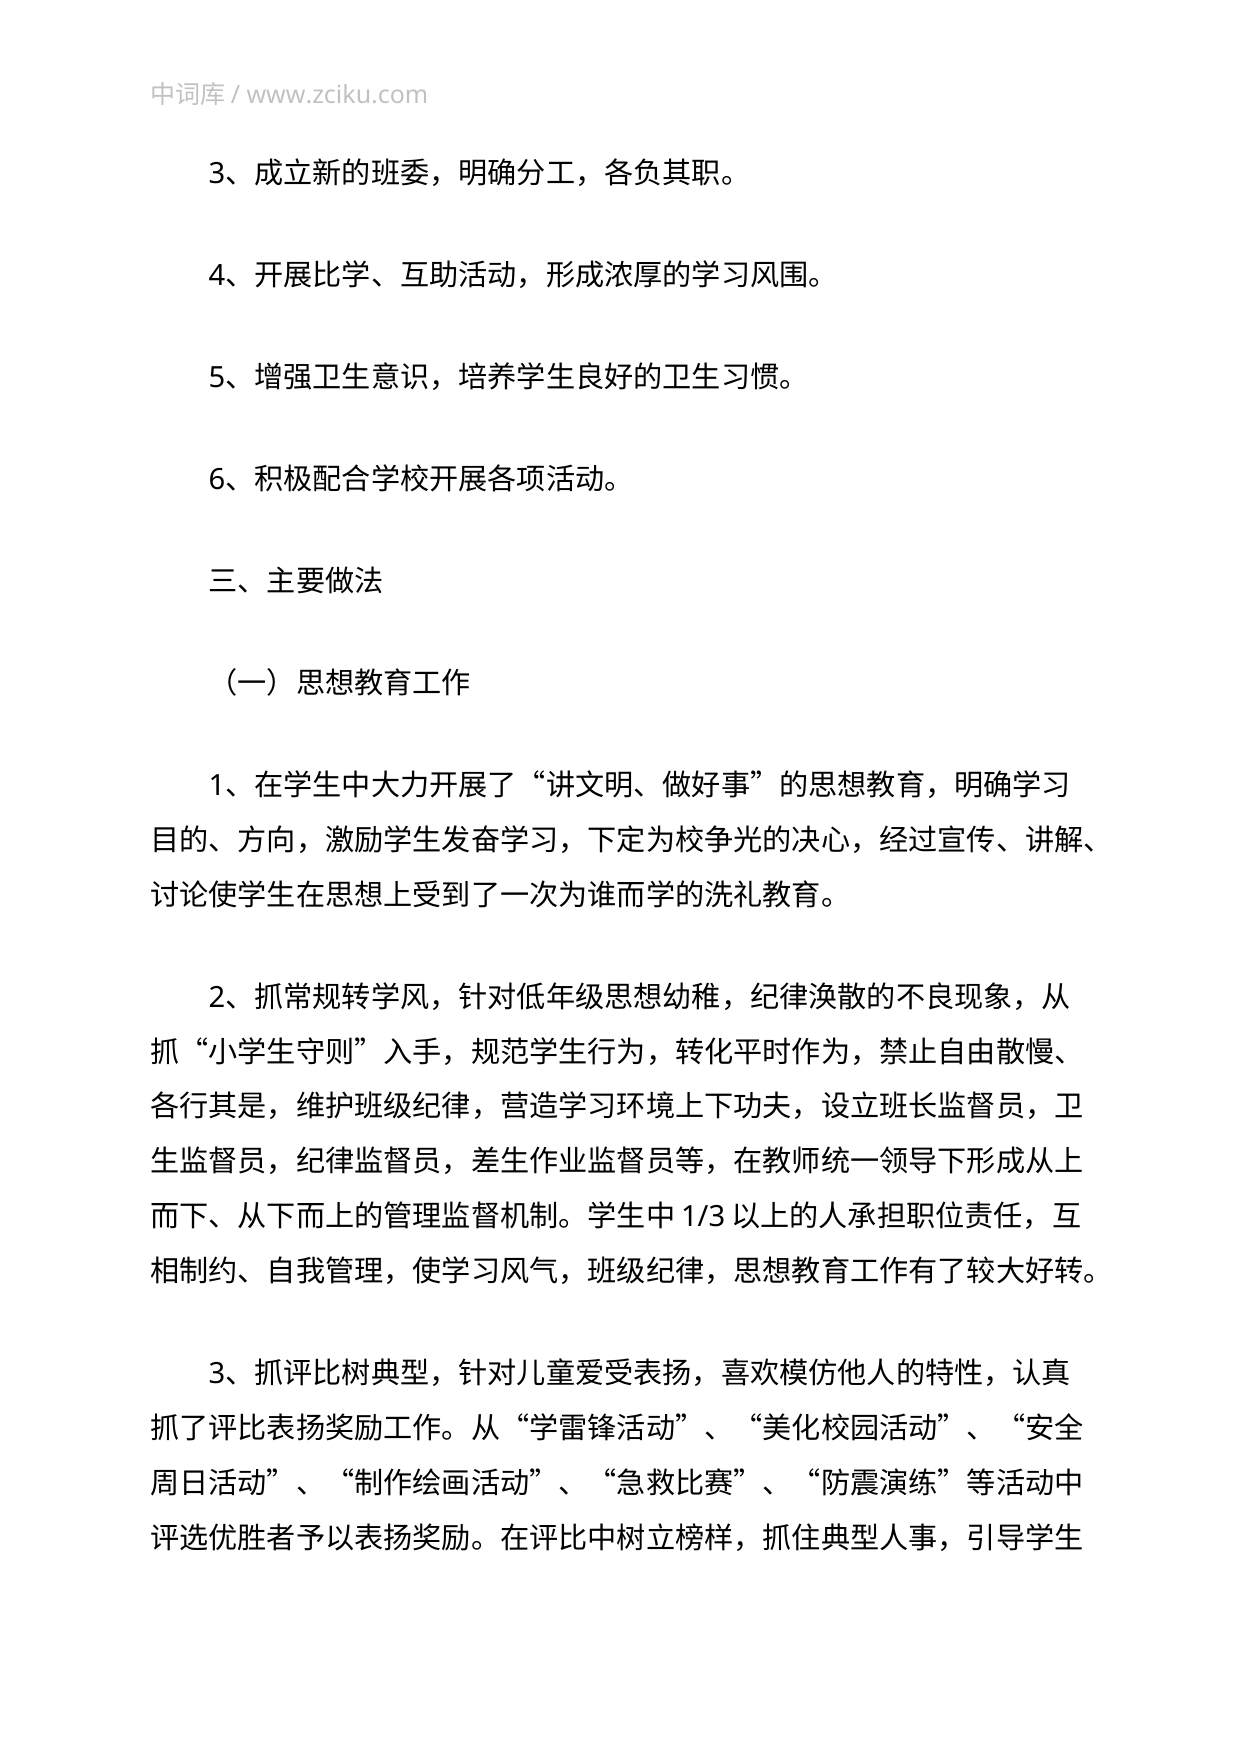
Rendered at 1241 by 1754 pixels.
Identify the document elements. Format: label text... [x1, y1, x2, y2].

text 3、成立新的班委，明确分工，各负其职。 [150, 150, 1090, 192]
text （一）思想教育工作 [150, 660, 1090, 702]
text 6、积极配合学校开展各项活动。 [150, 456, 1090, 498]
text 4、开展比学、互助活动，形成浓厚的学习风围。 [150, 252, 1090, 294]
text 三、主要做法 [150, 558, 1090, 600]
text 2、抓常规转学风，针对低年级思想幼稚，纪律涣散的不良现象，从抓“小学生守则”入手，规范学生行为，转化平时作为，禁止自由散慢、各行其是，维护班级纪律，营造学习环境上下功夫，设立班长监督员，卫生监督员，纪律监督员，差生作业监督员等，在教师统一领导下形成从上而下、从下而上的管理监督机制。学生中1/3以上的人承担职位责任，互相制约、自我管理，使学习风气，班级纪律，思想教育工作有了较大好转。 [150, 973, 1090, 1290]
text 1、在学生中大力开展了“讲文明、做好事”的思想教育，明确学习目的、方向，激励学生发奋学习，下定为校争光的决心，经过宣传、讲解、讨论使学生在思想上受到了一次为谁而学的洗礼教育。 [150, 761, 1090, 914]
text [150, 1349, 1090, 1557]
text 5、增强卫生意识，培养学生良好的卫生习惯。 [150, 354, 1090, 396]
